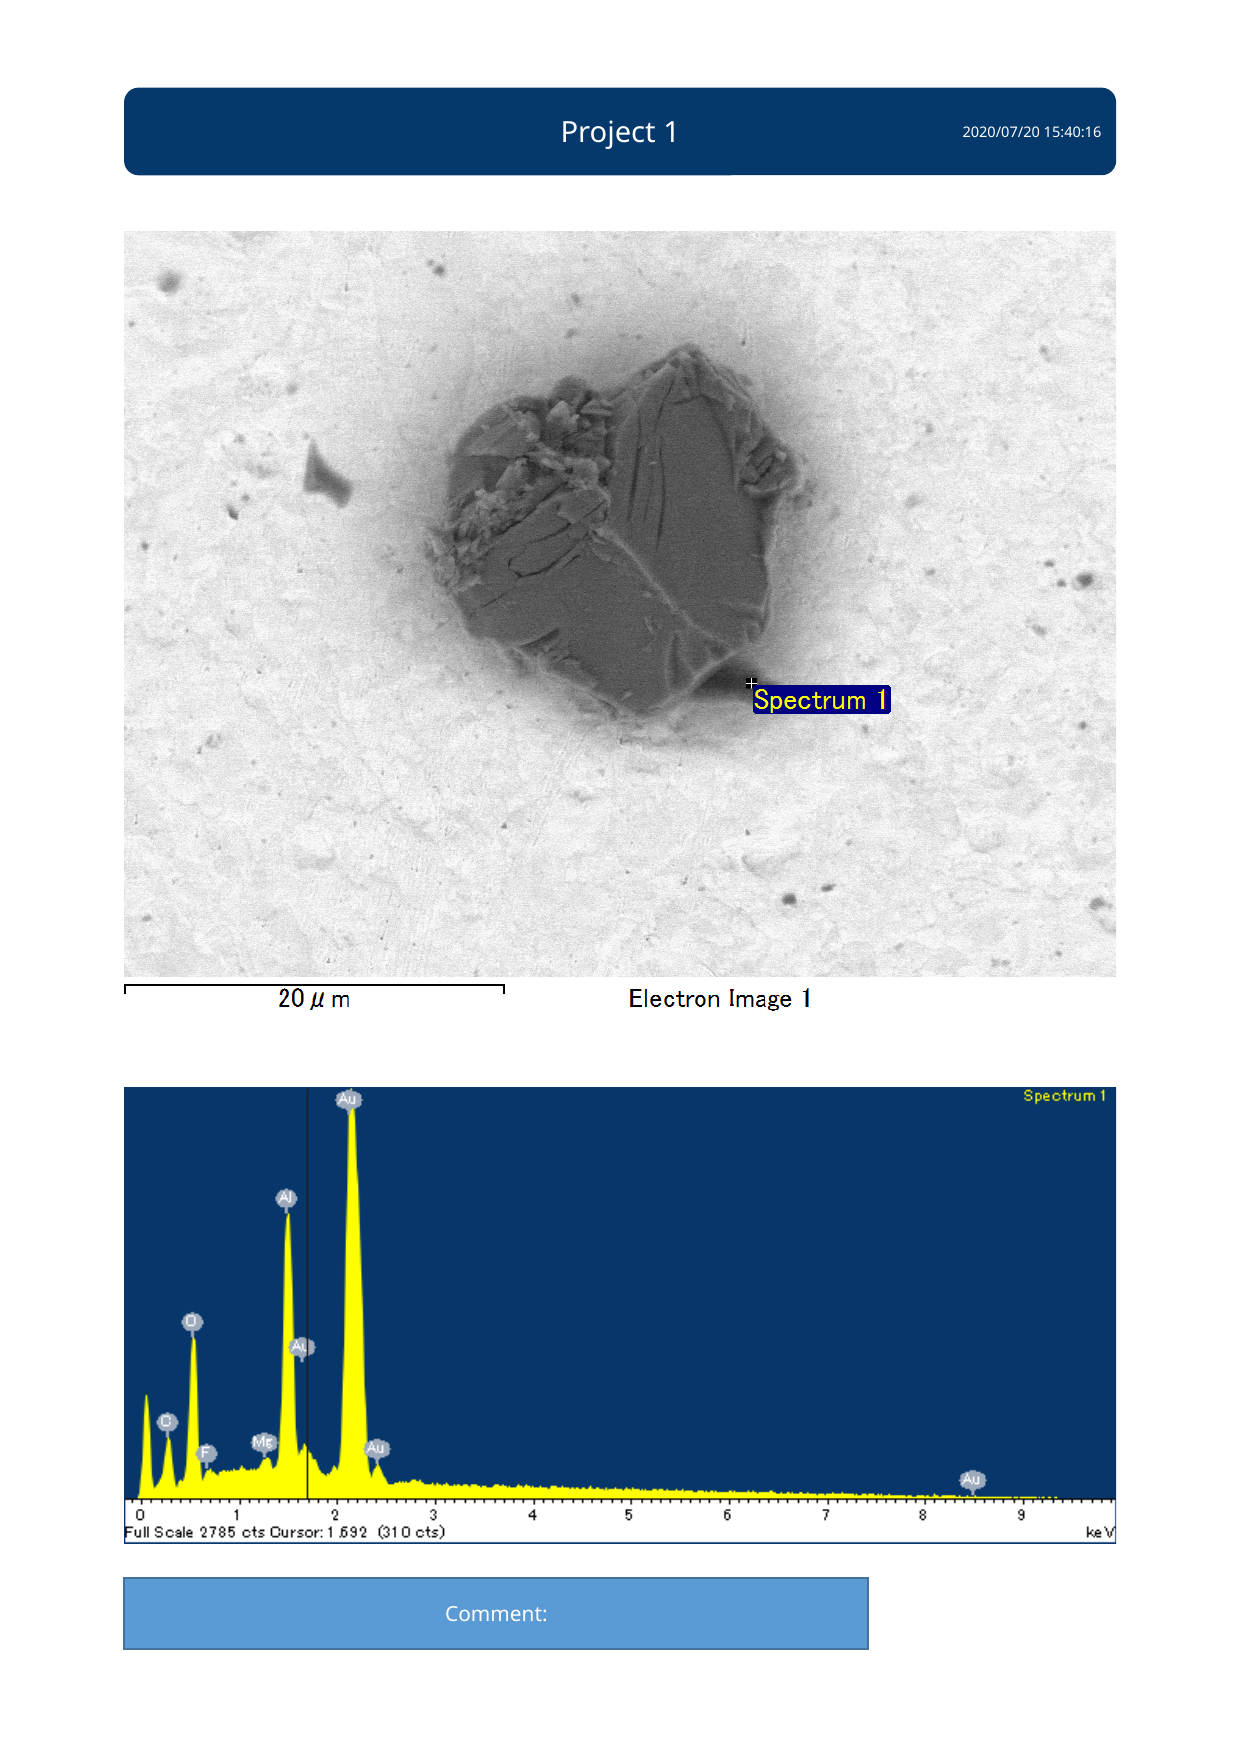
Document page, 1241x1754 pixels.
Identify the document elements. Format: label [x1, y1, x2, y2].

picture [124, 1087, 1117, 1544]
picture [124, 192, 1117, 1053]
